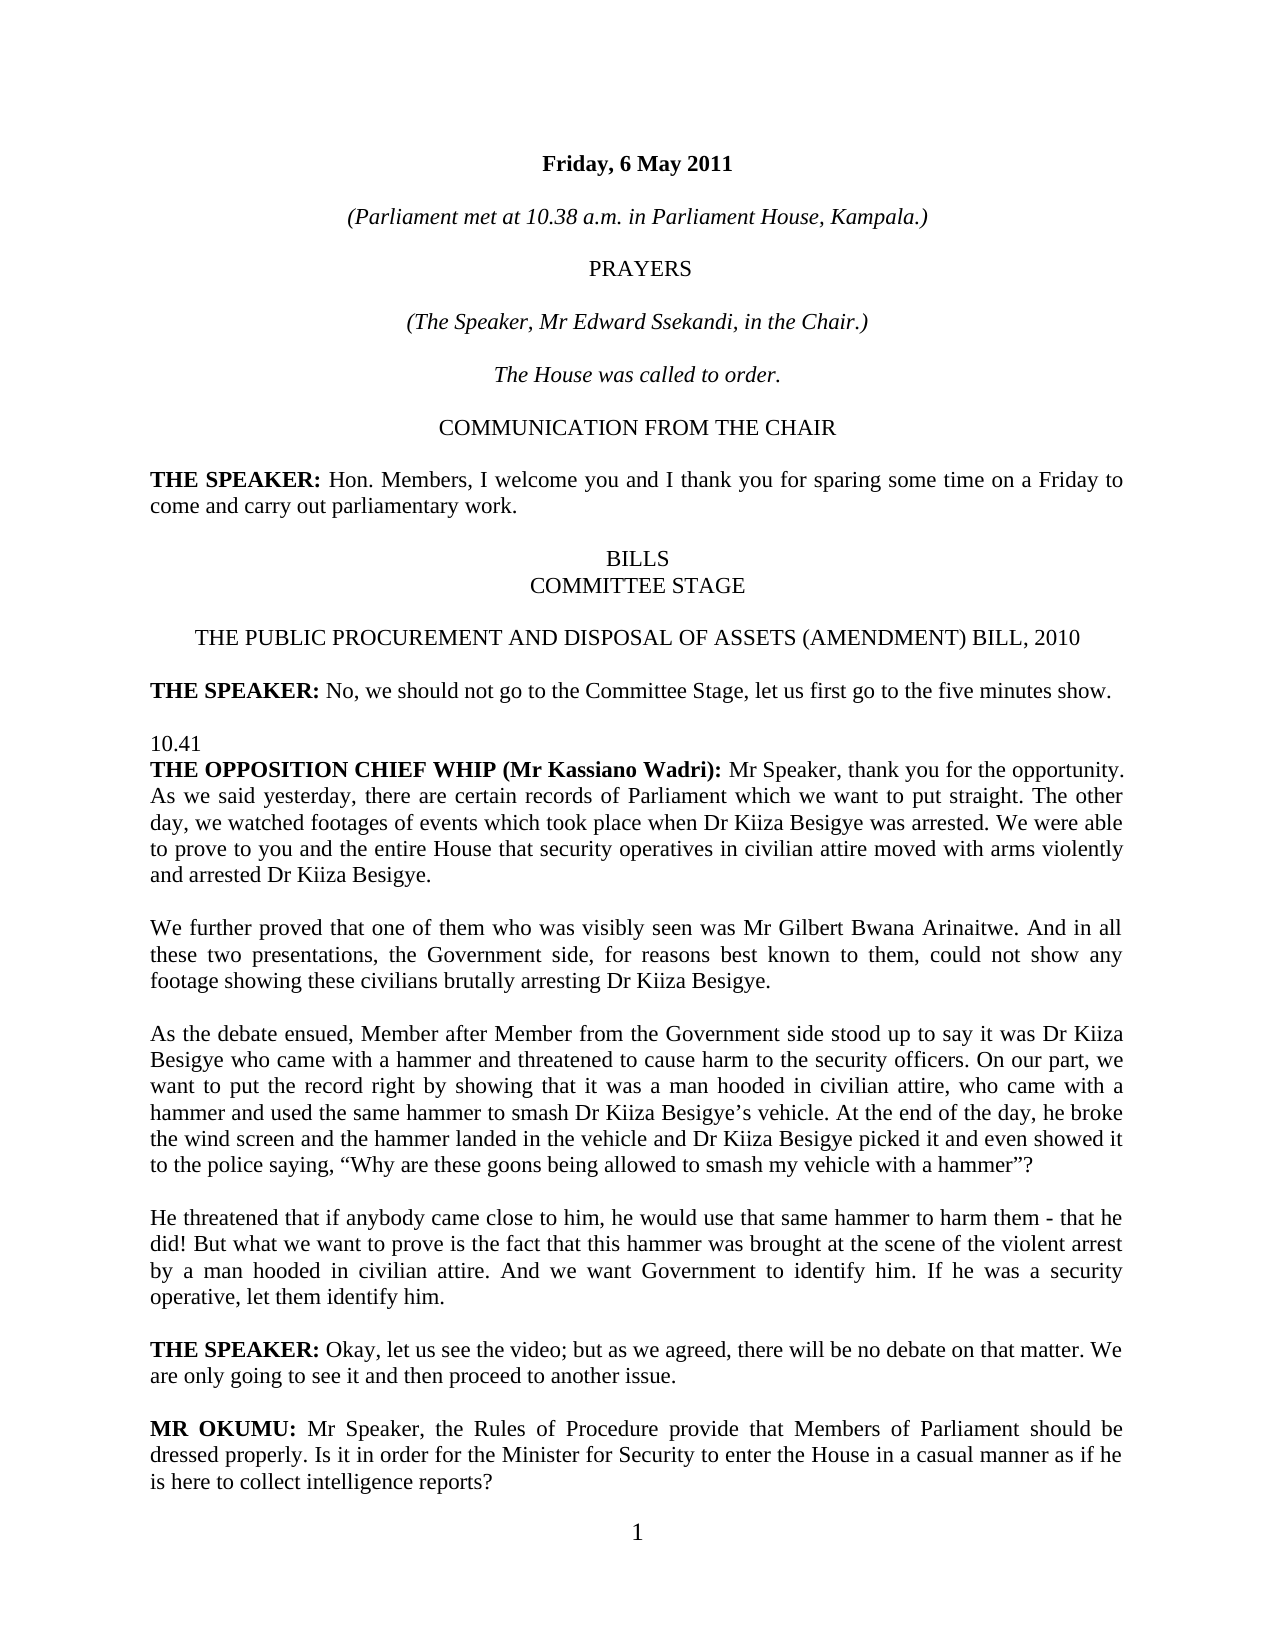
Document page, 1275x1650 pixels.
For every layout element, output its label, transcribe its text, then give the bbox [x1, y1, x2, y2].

text THE SPEAKER: Hon. Members, I welcome you and I thank you for sparing some time on a Friday to come and carry out parliamentary work. [150, 466, 1125, 519]
text The House was called to order. [150, 361, 1125, 387]
text 10.41 [150, 730, 1125, 756]
text BILLS [150, 545, 1125, 572]
text We further proved that one of them who was visibly seen was Mr Gilbert Bwana Arinaitwe. And in all these two presentations, the Government side, for reasons best known to them, could not show any footage showing these civilians brutally arresting Dr Kiiza Besigye. [150, 914, 1125, 993]
text THE SPEAKER: No, we should not go to the Committee Stage, let us first go to the five minutes show. [150, 677, 1125, 703]
text (Parliament met at 10.38 a.m. in Parliament House, Kampala.) [150, 203, 1125, 229]
text COMMITTEE STAGE [150, 572, 1125, 598]
text THE PUBLIC PROCUREMENT AND DISPOSAL OF ASSETS (AMENDMENT) BILL, 2010 [150, 624, 1125, 651]
text MR OKUMU: Mr Speaker, the Rules of Procedure provide that Members of Parliament should be dressed properly. Is it in order for the Minister for Security to enter the House in a casual manner as if he is here to collect intelligence reports? [150, 1415, 1125, 1494]
text (The Speaker, Mr Edward Ssekandi, in the Chair.) [150, 308, 1125, 334]
text He threatened that if anybody came close to him, he would use that same hammer to harm them - that he did! But what we want to prove is the fact that this hammer was brought at the scene of the violent arrest by a man hooded in civilian attire. And we want Government to identify him. If he was a security operative, let them identify him. [150, 1204, 1125, 1309]
text THE OPPOSITION CHIEF WHIP (Mr Kassiano Wadri): Mr Speaker, thank you for the opportunity. As we said yesterday, there are certain records of Parliament which we want to put straight. The other day, we watched footages of events which took place when Dr Kiiza Besigye was arrested. We were able to prove to you and the entire House that security operatives in civilian attire moved with arms violently and arrested Dr Kiiza Besigye. [150, 756, 1125, 888]
text As the debate ensued, Member after Member from the Government side stood up to say it was Dr Kiiza Besigye who came with a hammer and threatened to cause harm to the security officers. On our part, we want to put the record right by showing that it was a man hooded in civilian attire, who came with a hammer and used the same hammer to smash Dr Kiiza Besigye’s vehicle. At the end of the day, he broke the wind screen and the hammer landed in the vehicle and Dr Kiiza Besigye picked it and even showed it to the police saying, “Why are these goons being allowed to smash my vehicle with a hammer”? [150, 1020, 1125, 1178]
text Friday, 6 May 2011 [150, 150, 1125, 176]
text PRAYERS [150, 255, 1125, 282]
text THE SPEAKER: Okay, let us see the video; but as we agreed, there will be no debate on that matter. We are only going to see it and then proceed to another issue. [150, 1336, 1125, 1389]
text COMMUNICATION FROM THE CHAIR [150, 413, 1125, 440]
